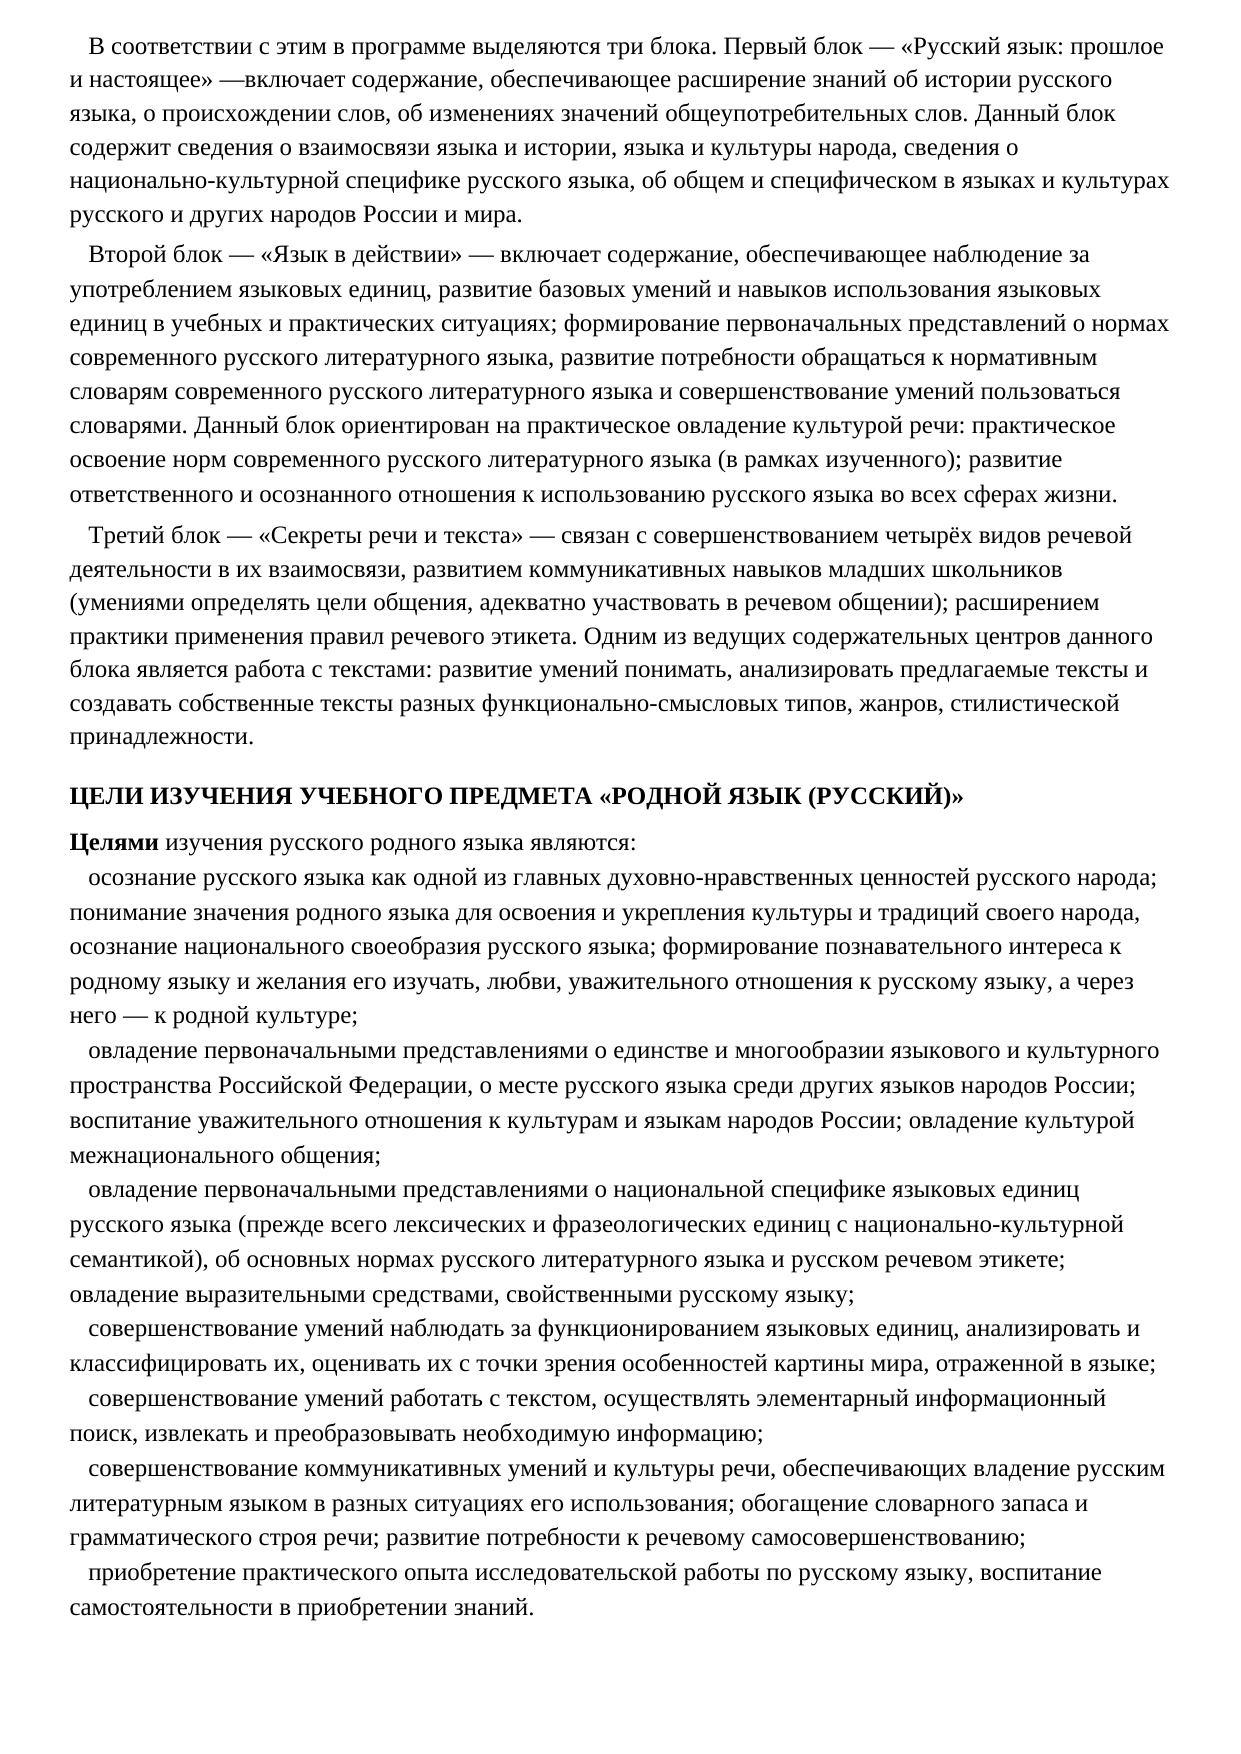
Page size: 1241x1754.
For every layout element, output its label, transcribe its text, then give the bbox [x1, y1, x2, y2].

text ЦЕЛИ ИЗУЧЕНИЯ УЧЕБНОГО ПРЕДМЕТА «РОДНОЙ ЯЗЫК (РУССКИЙ)» [69, 782, 1172, 809]
text Второй блок — «Язык в действии» — включает содержание, обеспечивающее наблюдение за употреблением языковых единиц, развитие базовых умений и навыков использования языковых единиц в учебных и практических ситуациях; формирование первоначальных представлений о нормах современного русского литературного языка, развитие потребности обращаться к нормативным словарям современного русского литературного языка и совершенствование умений пользоваться словарями. Данный блок ориентирован на практическое овладение культурой речи: практическое освоение норм современного русского литературного языка (в рамках изученного); развитие ответственного и осознанного отношения к использованию русского языка во всех сферах жизни. [69, 239, 1172, 507]
text В соответствии с этим в программе выделяются три блока. Первый блок — «Русский язык: прошлое и настоящее» —включает содержание, обеспечивающее расширение знаний об истории русского языка, о происхождении слов, об изменениях значений общеупотребительных слов. Данный блок содержит сведения о взаимосвязи языка и истории, языка и культуры народа, сведения о национально-культурной специфике русского языка, об общем и специфическом в языках и культурах русского и других народов России и мира. [69, 31, 1172, 227]
text Целями изучения русского родного языка являются: осознание русского языка как одной из главных духовно-нравственных ценностей русского народа; понимание значения родного языка для освоения и укрепления культуры и традиций своего народа, осознание национального своеобразия русского языка; формирование познавательного интереса к родному языку и желания его изучать, любви, уважительного отношения к русскому языку, а через него — к родной культуре; овладение первоначальными представлениями о единстве и многообразии языкового и культурного пространства Российской Федерации, о месте русского языка среди других языков народов России; воспитание уважительного отношения к культурам и языкам народов России; овладение культурой межнационального общения; овладение первоначальными представлениями о национальной специфике языковых единиц русского языка (прежде всего лексических и фразеологических единиц с национально-культурной семантикой), об основных нормах русского литературного языка и русском речевом этикете; овладение выразительными средствами, свойственными русскому языку; совершенствование умений наблюдать за функционированием языковых единиц, анализировать и классифицировать их, оценивать их с точки зрения особенностей картины мира, отраженной в языке; совершенствование умений работать с текстом, осуществлять элементарный информационный поиск, извлекать и преобразовывать необходимую информацию; совершенствование коммуникативных умений и культуры речи, обеспечивающих владение русским литературным языком в разных ситуациях его использования; обогащение словарного запаса и грамматического строя речи; развитие потребности к речевому самосовершенствованию; приобретение практического опыта исследовательской работы по русскому языку, воспитание самостоятельности в приобретении знаний. [69, 827, 1172, 1621]
text Третий блок — «Секреты речи и текста» — связан с совершенствованием четырёх видов речевой деятельности в их взаимосвязи, развитием коммуникативных навыков младших школьников (умениями определять цели общения, адекватно участвовать в речевом общении); расширением практики применения правил речевого этикета. Одним из ведущих содержательных центров данного блока является работа с текстами: развитие умений понимать, анализировать предлагаемые тексты и создавать собственные тексты разных функционально-смысловых типов, жанров, стилистической принадлежности. [69, 520, 1157, 750]
